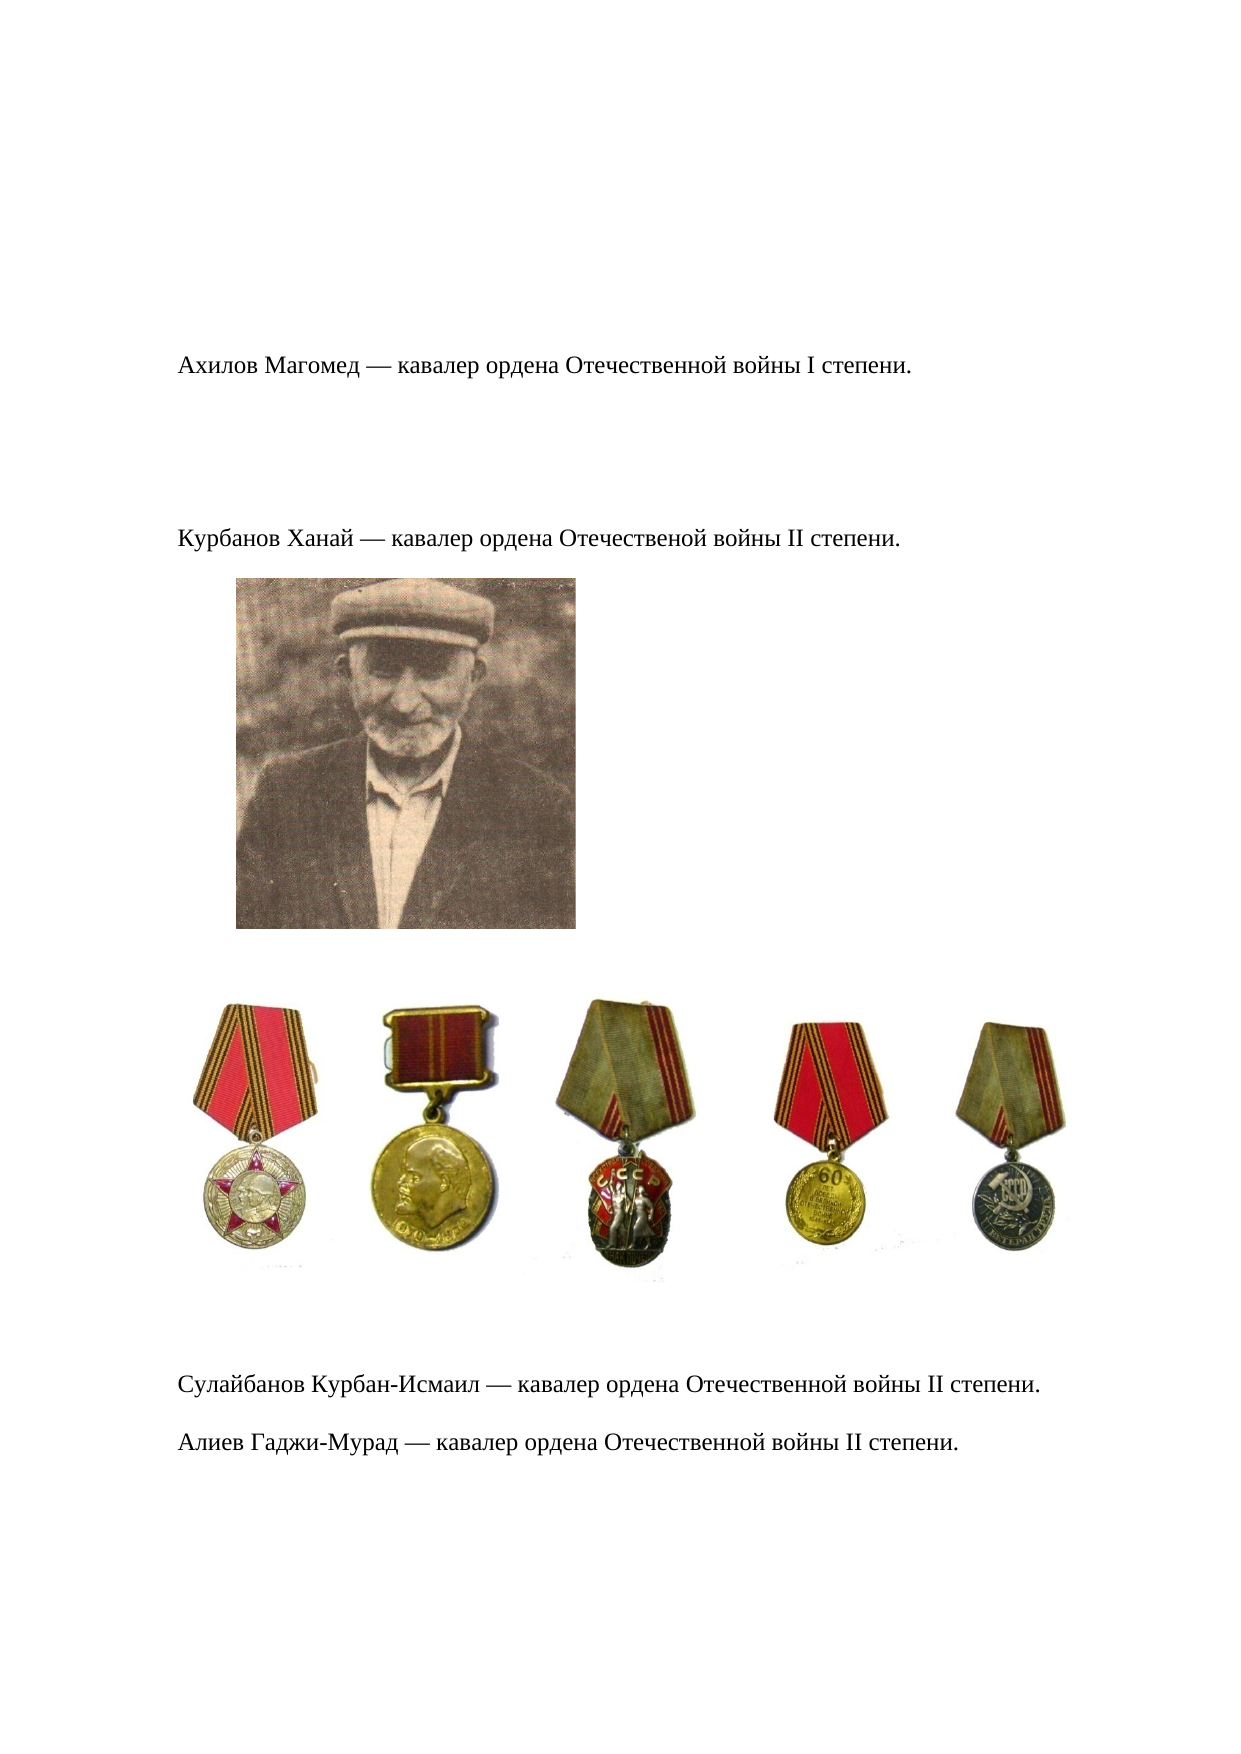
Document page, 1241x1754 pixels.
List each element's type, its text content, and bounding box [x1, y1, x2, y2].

picture [177, 986, 1078, 1283]
text Алиев Гаджи-Мурад — кавалер ордена Отечественной войны II степени. [177, 1427, 1152, 1456]
text Курбанов Ханай — кавалер ордена Отечественой войны II степени. [177, 523, 1152, 552]
picture [236, 578, 576, 928]
text Сулайбанов Курбан-Исмаил — кавалер ордена Отечественной войны II степени. [177, 1369, 1152, 1398]
text Ахилов Магомед — кавалер ордена Отечественной войны I степени. [177, 350, 1152, 378]
